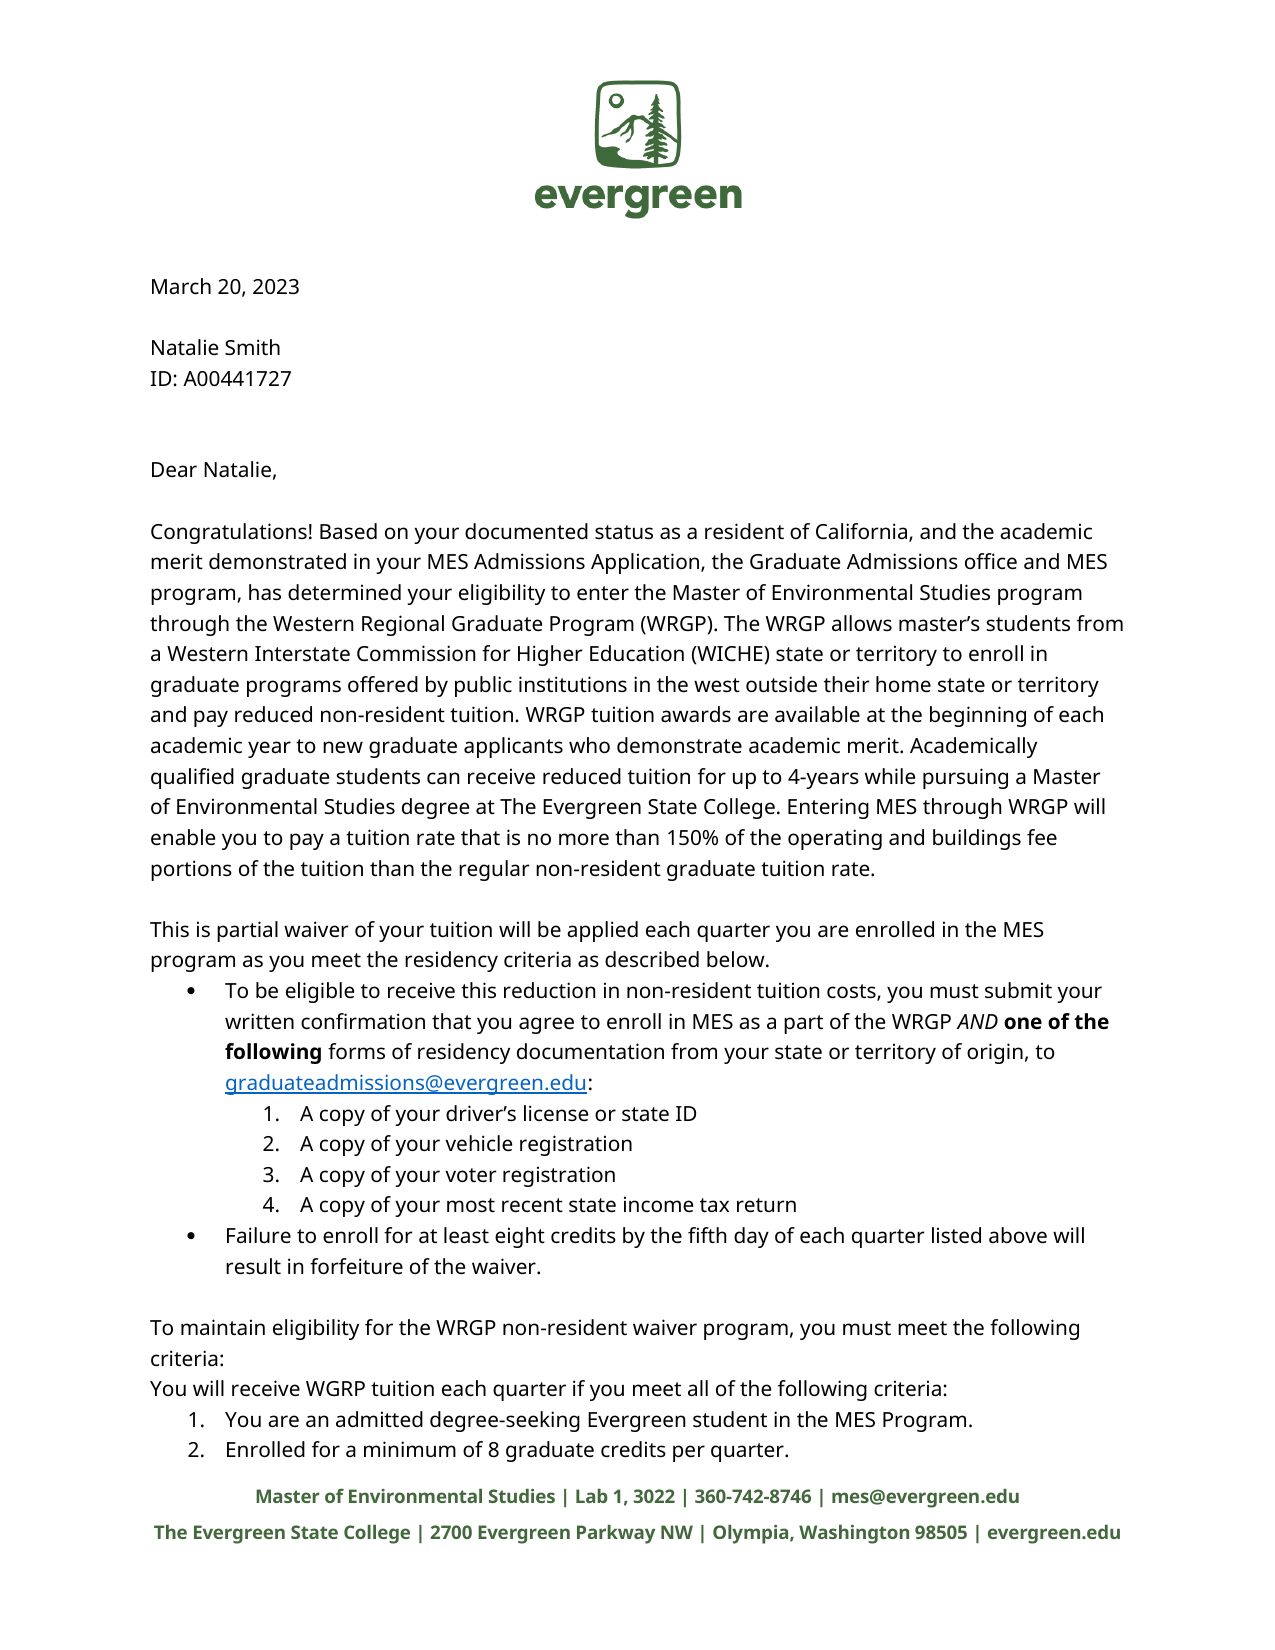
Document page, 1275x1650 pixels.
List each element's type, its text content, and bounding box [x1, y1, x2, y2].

text March 20, 2023 [150, 272, 1125, 300]
list Enrolled for a minimum of 8 graduate credits per quarter. [187, 1436, 1125, 1464]
list A copy of your most recent state income tax return [262, 1191, 1125, 1219]
picture [520, 75, 755, 225]
text This is partial waiver of your tuition will be applied each quarter you are enrolled in the MES program as you meet the residency criteria as described below. [150, 915, 1125, 974]
list A copy of your voter registration [262, 1160, 1125, 1188]
text You will receive WGRP tuition each quarter if you meet all of the following criteria: [150, 1374, 1125, 1403]
list A copy of your vehicle registration [262, 1129, 1125, 1158]
text ID: A00441727 [150, 364, 1125, 392]
list A copy of your driver’s license or state ID [262, 1099, 1125, 1127]
list To be eligible to receive this reduction in non-resident tuition costs, you must submit your written confirmation that you agree to enroll in MES as a part of the WRGP AND one of the following forms of residency documentation from your state or territory of origin, to graduateadmissions@evergreen.edu: [187, 976, 1125, 1097]
text To maintain eligibility for the WRGP non-resident waiver program, you must meet the following criteria: [150, 1313, 1125, 1372]
text Natalie Smith [150, 333, 1125, 362]
list You are an admitted degree-seeking Evergreen student in the MES Program. [187, 1405, 1125, 1433]
text Dear Natalie, [150, 456, 1125, 484]
list Failure to enroll for at least eight credits by the fifth day of each quarter listed above will result in forfeiture of the waiver. [187, 1221, 1125, 1280]
text Congratulations! Based on your documented status as a resident of California, and the academic merit demonstrated in your MES Admissions Application, the Graduate Admissions office and MES program, has determined your eligibility to enter the Master of Environmental Studies program through the Western Regional Graduate Program (WRGP). The WRGP allows master’s students from a Western Interstate Commission for Higher Education (WICHE) state or territory to enroll in graduate programs offered by public institutions in the west outside their home state or territory and pay reduced non-resident tuition. WRGP tuition awards are available at the beginning of each academic year to new graduate applicants who demonstrate academic merit. Academically qualified graduate students can receive reduced tuition for up to 4-years while pursuing a Master of Environmental Studies degree at The Evergreen State College. Entering MES through WRGP will enable you to pay a tuition rate that is no more than 150% of the operating and buildings fee portions of the tuition than the regular non-resident graduate tuition rate. [150, 517, 1125, 882]
